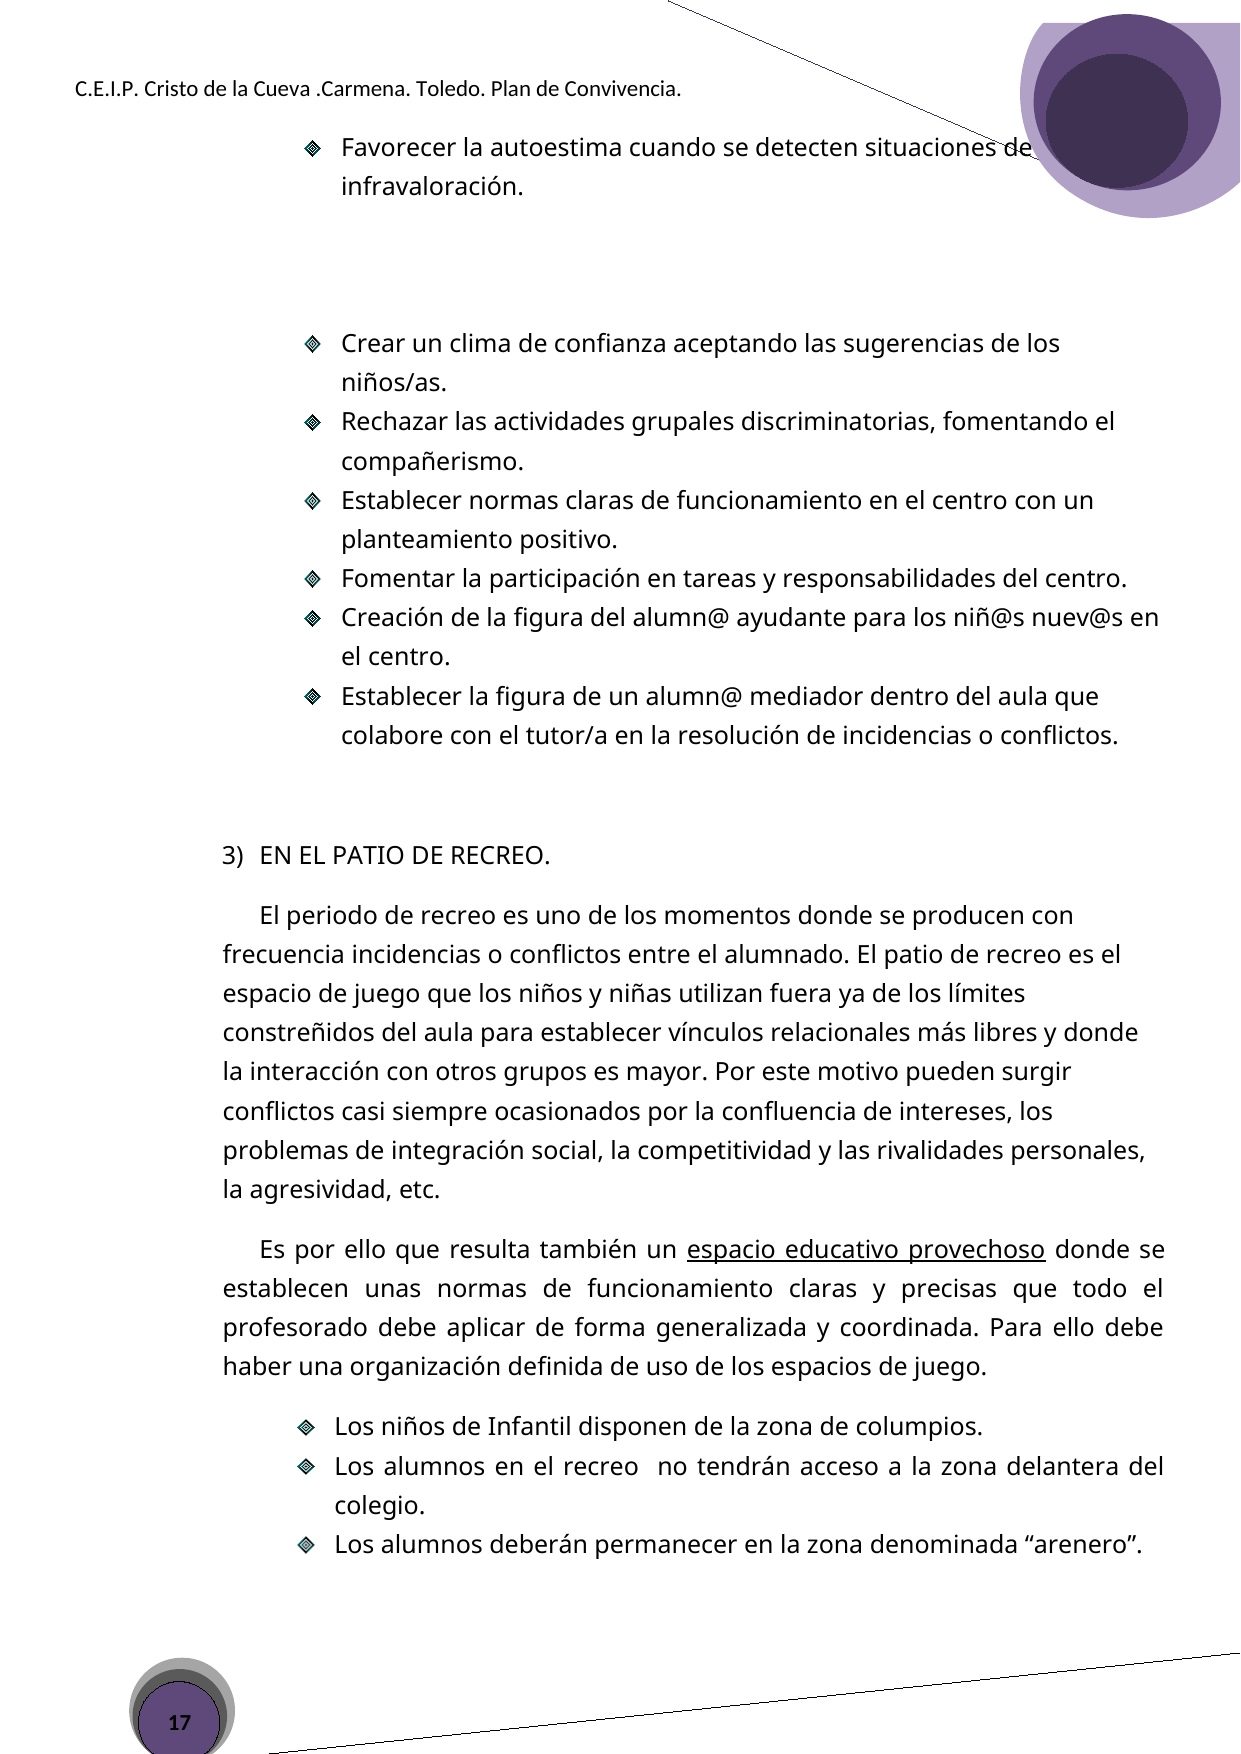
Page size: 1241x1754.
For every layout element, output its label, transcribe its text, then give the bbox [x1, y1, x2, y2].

text El periodo de recreo es uno de los momentos donde se producen con frecuencia incidencias o conflictos entre el alumnado. El patio de recreo es el espacio de juego que los niños y niñas utilizan fuera ya de los límites constreñidos del aula para establecer vínculos relacionales más libres y donde la interacción con otros grupos es mayor. Por este motivo pueden surgir conflictos casi siempre ocasionados por la confluencia de intereses, los problemas de integración social, la competitividad y las rivalidades personales, la agresividad, etc. [222, 897, 1165, 1206]
picture [304, 688, 321, 705]
picture [304, 335, 321, 353]
picture [304, 610, 321, 627]
list Los niños de Infantil disponen de la zona de columpios. [297, 1409, 1165, 1443]
picture [304, 492, 321, 510]
list Rechazar las actividades grupales discriminatorias, fomentando el compañerismo. [303, 404, 1165, 477]
list EN EL PATIO DE RECREO. [222, 837, 1165, 871]
list Creación de la figura del alumn@ ayudante para los niñ@s nuev@s en el centro. [303, 600, 1165, 673]
text Es por ello que resulta también un espacio educativo provechoso donde se establecen unas normas de funcionamiento claras y precisas que todo el profesorado debe aplicar de forma generalizada y coordinada. Para ello debe haber una organización definida de uso de los espacios de juego. [222, 1232, 1165, 1383]
list Crear un clima de confianza aceptando las sugerencias de los niños/as. [303, 326, 1165, 399]
list Establecer normas claras de funcionamiento en el centro con un planteamiento positivo. [303, 482, 1165, 556]
picture [304, 414, 321, 431]
list Los alumnos en el recreo no tendrán acceso a la zona delantera del colegio. [297, 1448, 1165, 1521]
picture [304, 140, 321, 157]
list Fomentar la participación en tareas y responsabilidades del centro. [303, 561, 1165, 595]
list Establecer la figura de un alumn@ mediador dentro del aula que colabore con el tutor/a en la resolución de incidencias o conflictos. [303, 678, 1165, 751]
picture [297, 1458, 315, 1475]
picture [304, 570, 321, 588]
picture [297, 1419, 315, 1436]
list Favorecer la autoestima cuando se detecten situaciones de infravaloración. [303, 130, 1165, 203]
picture [297, 1536, 315, 1554]
list Los alumnos deberán permanecer en la zona denominada “arenero”. [297, 1527, 1165, 1561]
